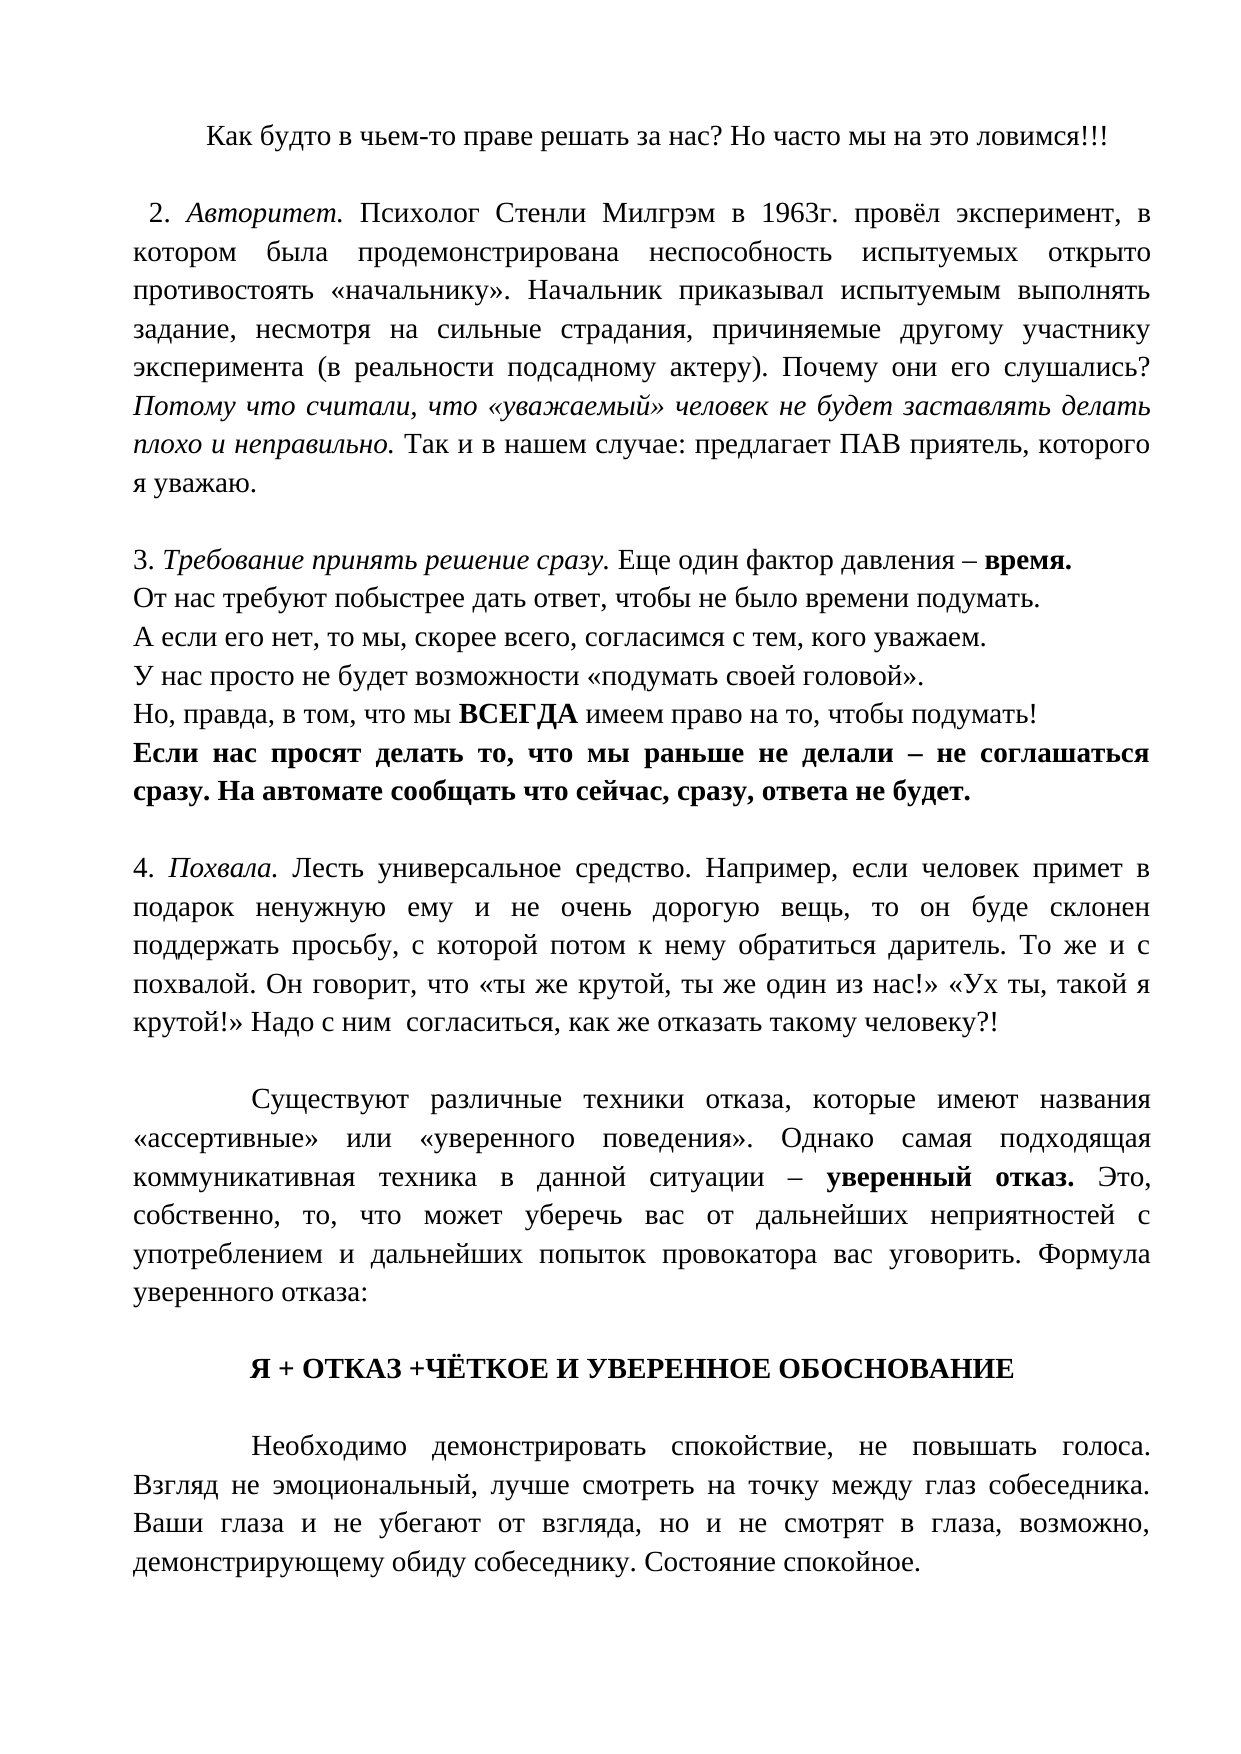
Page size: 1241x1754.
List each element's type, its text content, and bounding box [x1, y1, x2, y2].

list 3. Требование принять решение сразу. Еще один фактор давления – время. [133, 542, 1152, 576]
list А если его нет, то мы, скорее всего, согласимся с тем, кого уважаем. [133, 619, 1152, 653]
list 2. Авторитет. Психолог Стенли Милгрэм в 1963г. провёл эксперимент, в котором была продемонстрирована неспособность испытуемых открыто противостоять «начальнику». Начальник приказывал испытуемым выполнять задание, несмотря на сильные страдания, причиняемые другому участнику эксперимента (в реальности подсадному актеру). Почему они его слушались? Потому что считали, что «уважаемый» человек не будет заставлять делать плохо и неправильно. Так и в нашем случае: предлагает ПАВ приятель, которого я уважаю. [133, 195, 1152, 498]
list Но, правда, в том, что мы ВСЕГДА имеем право на то, чтобы подумать! [133, 696, 1152, 730]
list Если нас просят делать то, что мы раньше не делали – не соглашаться сразу. На автомате сообщать что сейчас, сразу, ответа не будет. [133, 735, 1152, 807]
list Я + ОТКАЗ +ЧЁТКОЕ И УВЕРЕННОЕ ОБОСНОВАНИЕ [133, 1351, 1152, 1385]
list Существуют различные техники отказа, которые имеют названия «ассертивные» или «уверенного поведения». Однако самая подходящая коммуникативная техника в данной ситуации – уверенный отказ. Это, собственно, то, что может уберечь вас от дальнейших неприятностей с употреблением и дальнейших попыток провокатора вас уговорить. Формула уверенного отказа: [133, 1082, 1152, 1308]
list У нас просто не будет возможности «подумать своей головой». [133, 658, 1152, 691]
list 4. Похвала. Лесть универсальное средство. Например, если человек примет в подарок ненужную ему и не очень дорогую вещь, то он буде склонен поддержать просьбу, с которой потом к нему обратиться даритель. То же и с похвалой. Он говорит, что «ты же крутой, ты же один из нас!» «Ух ты, такой я крутой!» Надо с ним согласиться, как же отказать такому человеку?! [133, 850, 1152, 1038]
list От нас требуют побыстрее дать ответ, чтобы не было времени подумать. [133, 581, 1152, 614]
list Необходимо демонстрировать спокойствие, не повышать голоса. Взгляд не эмоциональный, лучше смотреть на точку между глаз собеседника. Ваши глаза и не убегают от взгляда, но и не смотрят в глаза, возможно, демонстрирующему обиду собеседнику. Состояние спокойное. [133, 1428, 1152, 1578]
list Как будто в чьем-то праве решать за нас? Но часто мы на это ловимся!!! [133, 118, 1152, 152]
